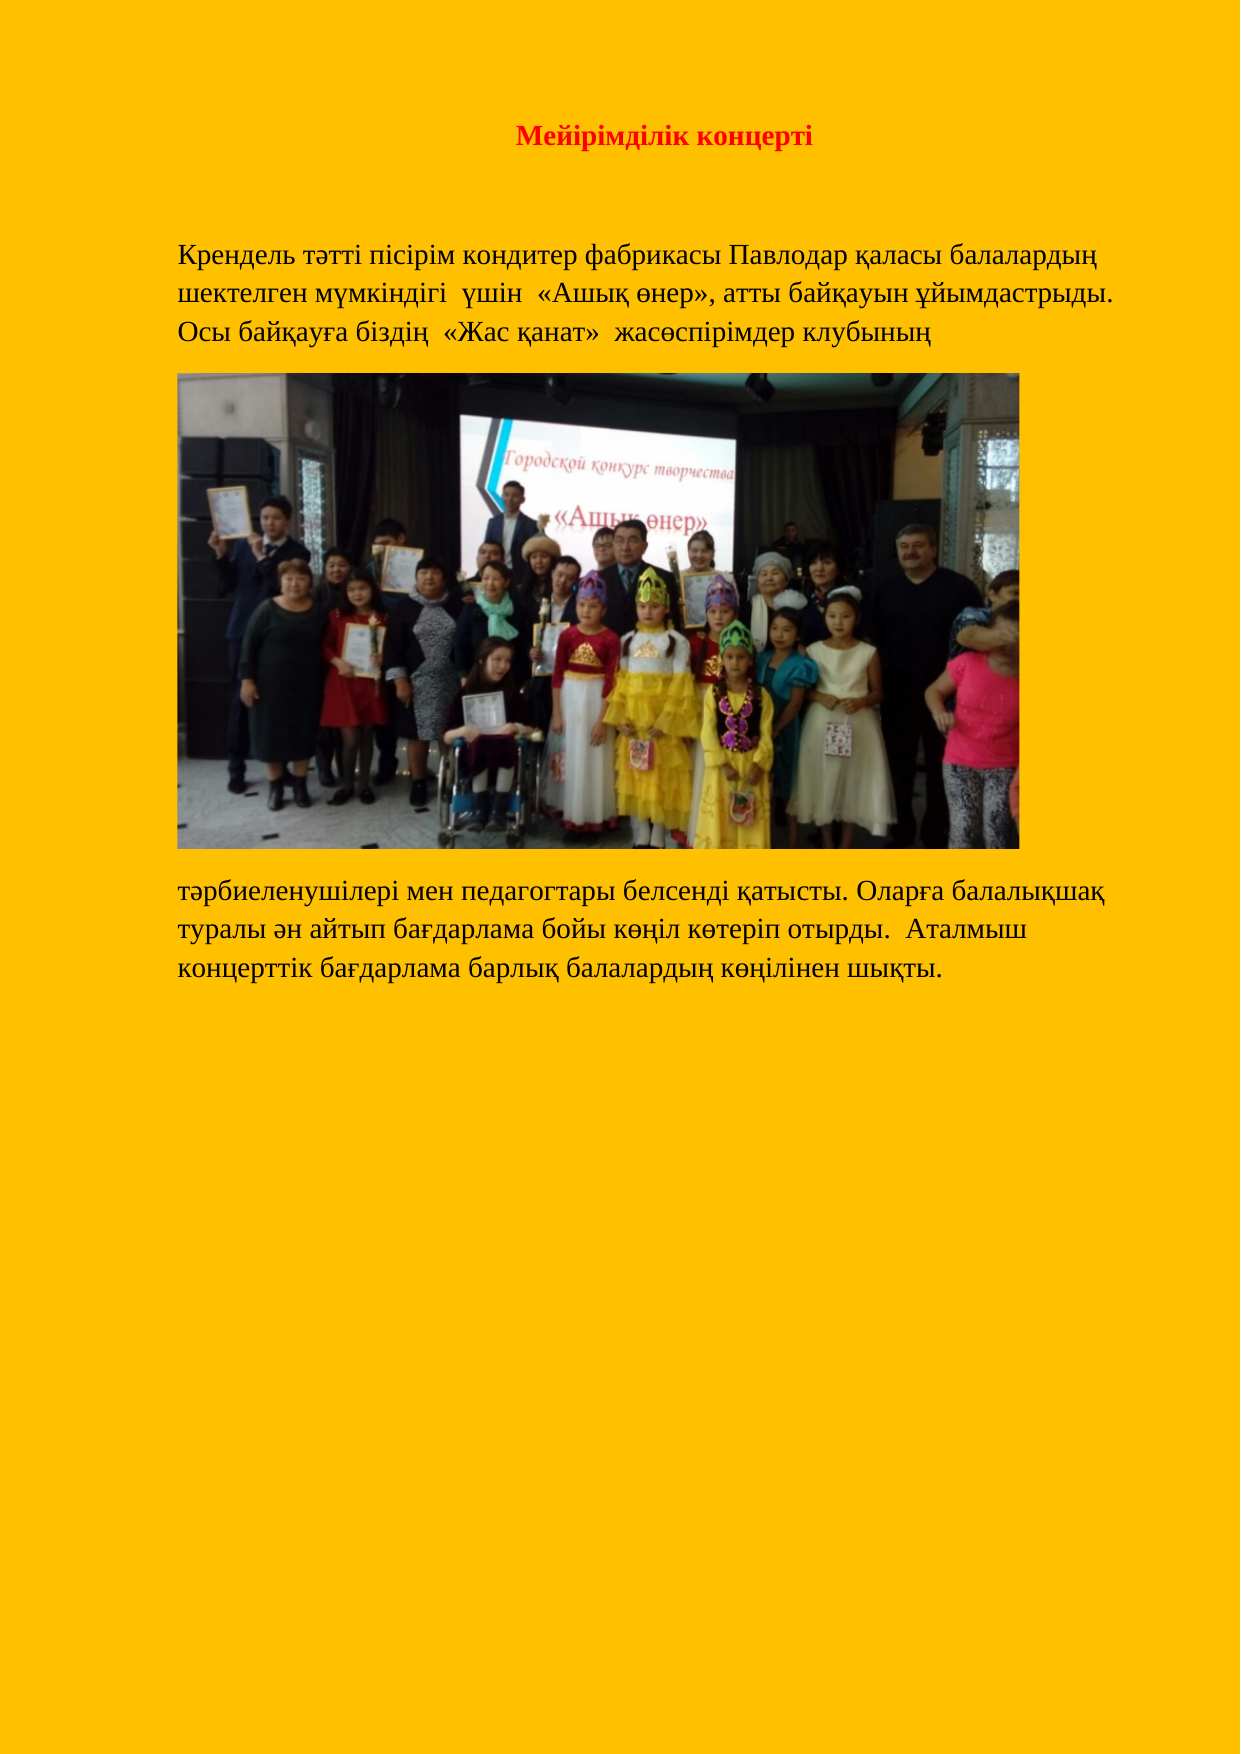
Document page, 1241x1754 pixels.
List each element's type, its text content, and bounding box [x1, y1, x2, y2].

picture [177, 373, 1020, 849]
text тәрбиеленушілері мен педагогтары белсенді қатысты. Оларға балалықшақ туралы ән айтып бағдарлама бойы көңіл көтеріп отырды. Аталмыш концерттік бағдарлама барлық балалардың көңілінен шықты. [177, 873, 1152, 984]
text Мейірімділік концерті [177, 118, 1152, 152]
text Крендель тәтті пісірім кондитер фабрикасы Павлодар қаласы балалардың шектелген мүмкіндігі үшін «Ашық өнер», атты байқауын ұйымдастрыды. Осы байқауға біздің «Жас қанат» жасөспірімдер клубының [177, 237, 1152, 347]
